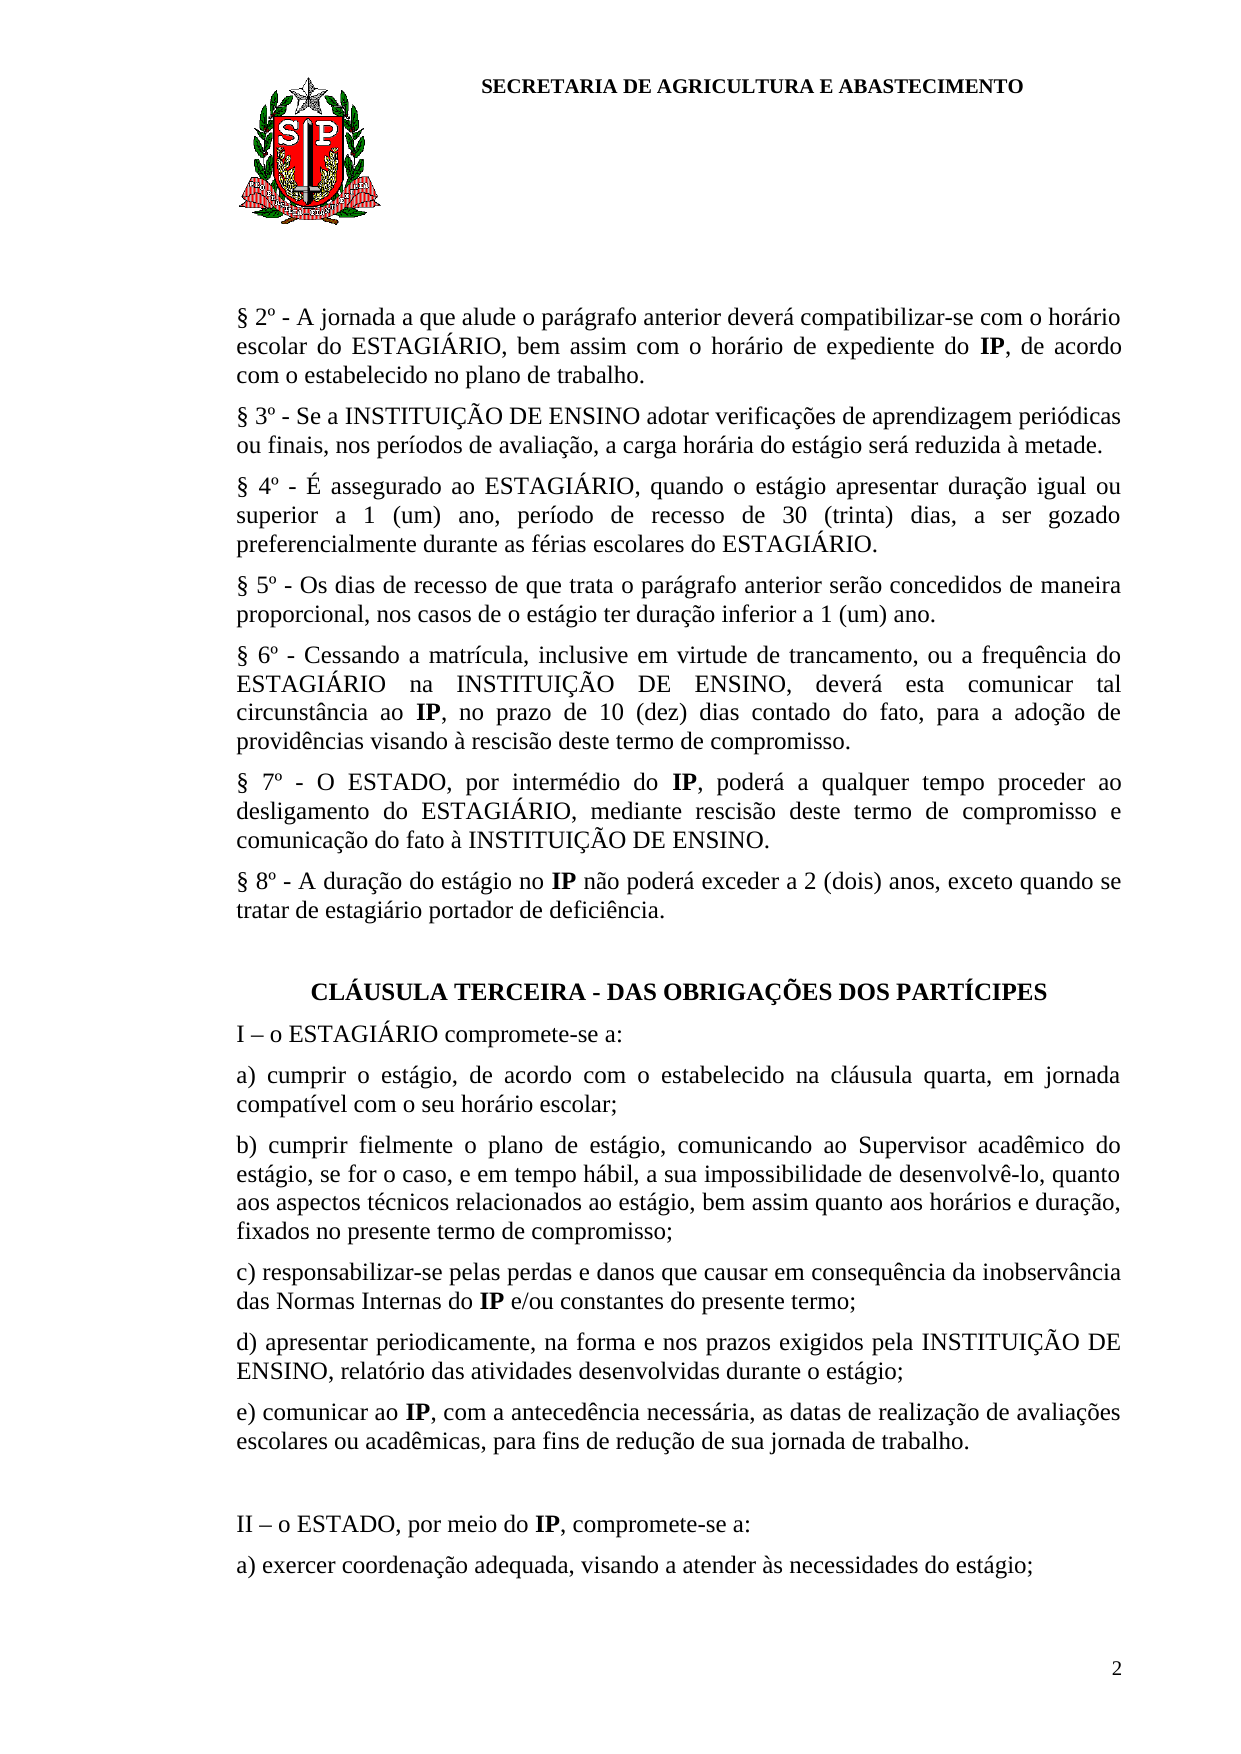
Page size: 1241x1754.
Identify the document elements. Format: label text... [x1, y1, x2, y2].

text II – o ESTADO, por meio do IP, compromete-se a: [236, 1509, 1122, 1537]
text § 8º - A duração do estágio no IP não poderá exceder a 2 (dois) anos, exceto quando se tratar de estagiário portador de deficiência. [236, 866, 1122, 924]
text I – o ESTAGIÁRIO compromete-se a: [236, 1019, 1122, 1047]
text § 2º - A jornada a que alude o parágrafo anterior deverá compatibilizar-se com o horário escolar do ESTAGIÁRIO, bem assim com o horário de expediente do IP, de acordo com o estabelecido no plano de trabalho. [236, 302, 1122, 389]
text CLÁUSULA TERCEIRA - DAS OBRIGAÇÕES DOS PARTÍCIPES [236, 977, 1122, 1006]
text d) apresentar periodicamente, na forma e nos prazos exigidos pela INSTITUIÇÃO DE ENSINO, relatório das atividades desenvolvidas durante o estágio; [236, 1327, 1122, 1385]
text b) cumprir fielmente o plano de estágio, comunicando ao Supervisor acadêmico do estágio, se for o caso, e em tempo hábil, a sua impossibilidade de desenvolvê-lo, quanto aos aspectos técnicos relacionados ao estágio, bem assim quanto aos horários e duração, fixados no presente termo de compromisso; [236, 1130, 1122, 1245]
text e) comunicar ao IP, com a antecedência necessária, as datas de realização de avaliações escolares ou acadêmicas, para fins de redução de sua jornada de trabalho. [236, 1397, 1122, 1455]
text a) cumprir o estágio, de acordo com o estabelecido na cláusula quarta, em jornada compatível com o seu horário escolar; [236, 1060, 1122, 1117]
text § 7º - O ESTADO, por intermédio do IP, poderá a qualquer tempo proceder ao desligamento do ESTAGIÁRIO, mediante rescisão deste termo de compromisso e comunicação do fato à INSTITUIÇÃO DE ENSINO. [236, 767, 1122, 854]
text c) responsabilizar-se pelas perdas e danos que causar em consequência da inobservância das Normas Internas do IP e/ou constantes do presente termo; [236, 1257, 1122, 1315]
text § 4º - É assegurado ao ESTAGIÁRIO, quando o estágio apresentar duração igual ou superior a 1 (um) ano, período de recesso de 30 (trinta) dias, a ser gozado preferencialmente durante as férias escolares do ESTAGIÁRIO. [236, 471, 1122, 557]
text a) exercer coordenação adequada, visando a atender às necessidades do estágio; [236, 1550, 1122, 1579]
text § 3º - Se a INSTITUIÇÃO DE ENSINO adotar verificações de aprendizagem periódicas ou finais, nos períodos de avaliação, a carga horária do estágio será reduzida à metade. [236, 401, 1122, 459]
text § 5º - Os dias de recesso de que trata o parágrafo anterior serão concedidos de maneira proporcional, nos casos de o estágio ter duração inferior a 1 (um) ano. [236, 570, 1122, 627]
text § 6º - Cessando a matrícula, inclusive em virtude de trancamento, ou a frequência do ESTAGIÁRIO na INSTITUIÇÃO DE ENSINO, deverá esta comunicar tal circunstância ao IP, no prazo de 10 (dez) dias contado do fato, para a adoção de providências visando à rescisão deste termo de compromisso. [236, 640, 1122, 755]
